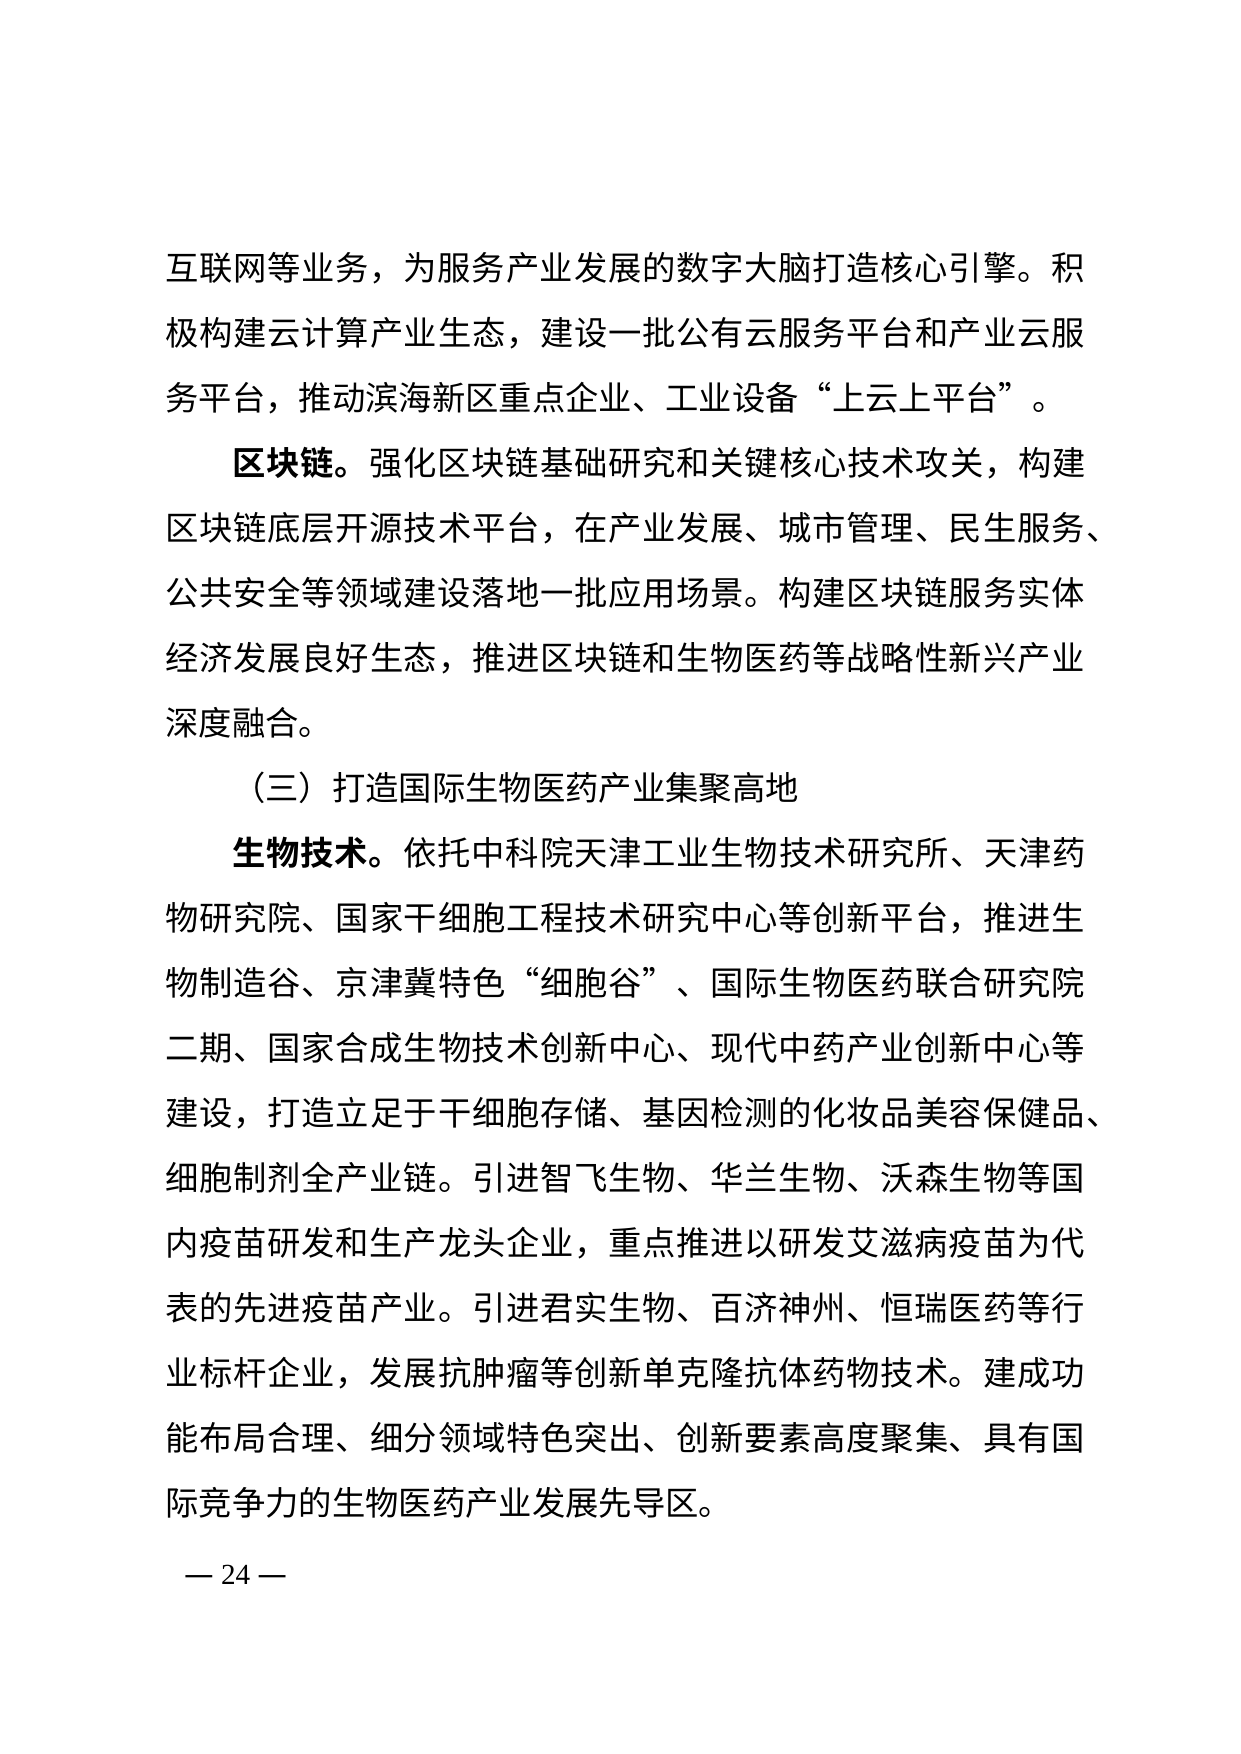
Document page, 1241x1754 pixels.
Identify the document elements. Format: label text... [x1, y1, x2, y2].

text 区块链。强化区块链基础研究和关键核心技术攻关，构建区块链底层开源技术平台，在产业发展、城市管理、民生服务、公共安全等领域建设落地一批应用场景。构建区块链服务实体经济发展良好生态，推进区块链和生物医药等战略性新兴产业深度融合。 [165, 428, 1087, 753]
text 生物技术。依托中科院天津工业生物技术研究所、天津药物研究院、国家干细胞工程技术研究中心等创新平台，推进生物制造谷、京津冀特色“细胞谷”、国际生物医药联合研究院二期、国家合成生物技术创新中心、现代中药产业创新中心等建设，打造立足于干细胞存储、基因检测的化妆品美容保健品、细胞制剂全产业链。引进智飞生物、华兰生物、沃森生物等国内疫苗研发和生产龙头企业，重点推进以研发艾滋病疫苗为代表的先进疫苗产业。引进君实生物、百济神州、恒瑞医药等行业标杆企业，发展抗肿瘤等创新单克隆抗体药物技术。建成功能布局合理、细分领域特色突出、创新要素高度聚集、具有国际竞争力的生物医药产业发展先导区。 [165, 818, 1087, 1533]
list （三）打造国际生物医药产业集聚高地 [165, 753, 1087, 818]
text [165, 233, 1087, 428]
